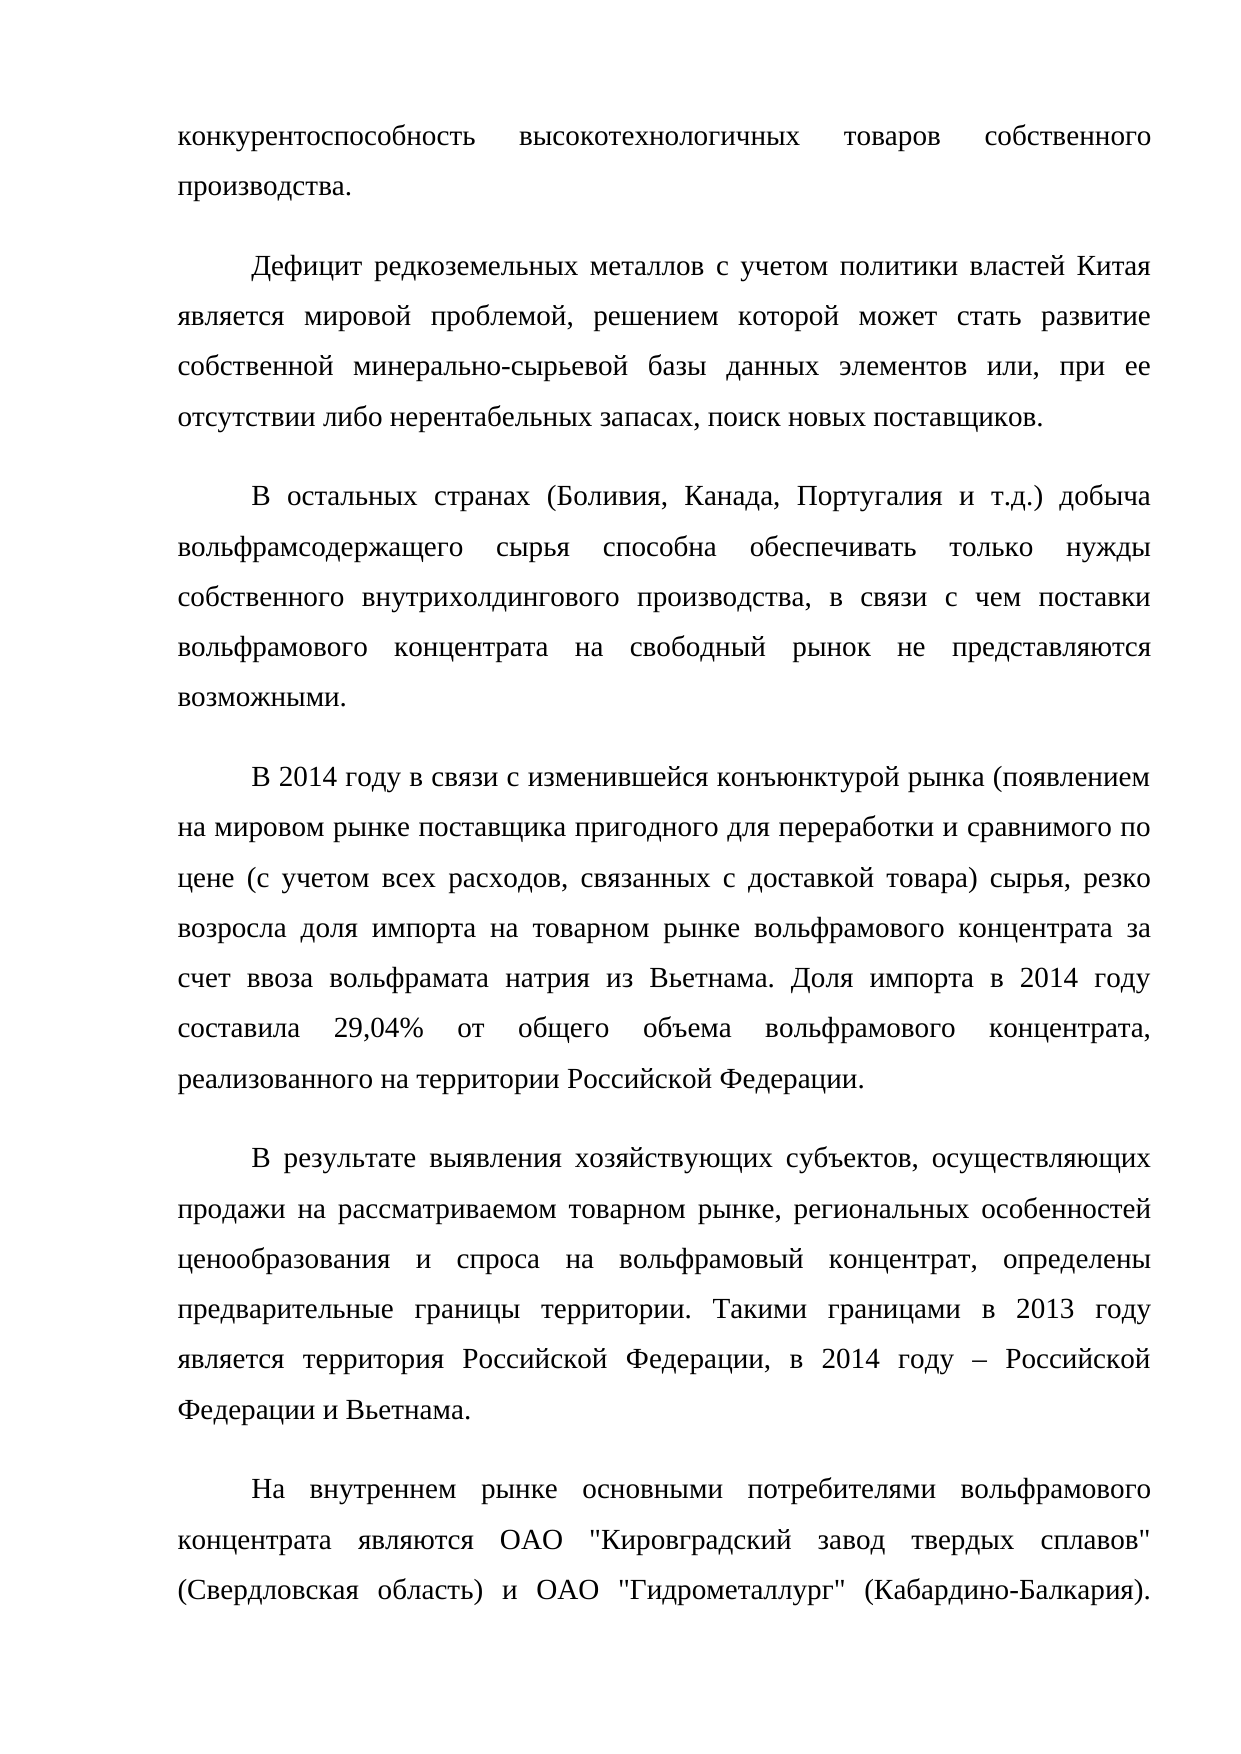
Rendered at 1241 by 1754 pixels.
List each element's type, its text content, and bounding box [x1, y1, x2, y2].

text В 2014 году в связи с изменившейся конъюнктурой рынка (появлением на мировом рынке поставщика пригодного для переработки и сравнимого по цене (с учетом всех расходов, связанных с доставкой товара) сырья, резко возросла доля импорта на товарном рынке вольфрамового концентрата за счет ввоза вольфрамата натрия из Вьетнама. Доля импорта в 2014 году составила 29,04% от общего объема вольфрамового концентрата, реализованного на территории Российской Федерации. [177, 759, 1152, 1094]
text В остальных странах (Боливия, Канада, Португалия и т.д.) добыча вольфрамсодержащего сырья способна обеспечивать только нужды собственного внутрихолдингового производства, в связи с чем поставки вольфрамового концентрата на свободный рынок не представляются возможными. [177, 478, 1152, 713]
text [177, 118, 1152, 202]
text В результате выявления хозяйствующих субъектов, осуществляющих продажи на рассматриваемом товарном рынке, региональных особенностей ценообразования и спроса на вольфрамовый концентрат, определены предварительные границы территории. Такими границами в 2013 году является территория Российской Федерации, в 2014 году – Российской Федерации и Вьетнама. [177, 1140, 1152, 1426]
text Дефицит редкоземельных металлов с учетом политики властей Китая является мировой проблемой, решением которой может стать развитие собственной минерально-сырьевой базы данных элементов или, при ее отсутствии либо нерентабельных запасах, поиск новых поставщиков. [177, 248, 1152, 432]
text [177, 1471, 1152, 1606]
